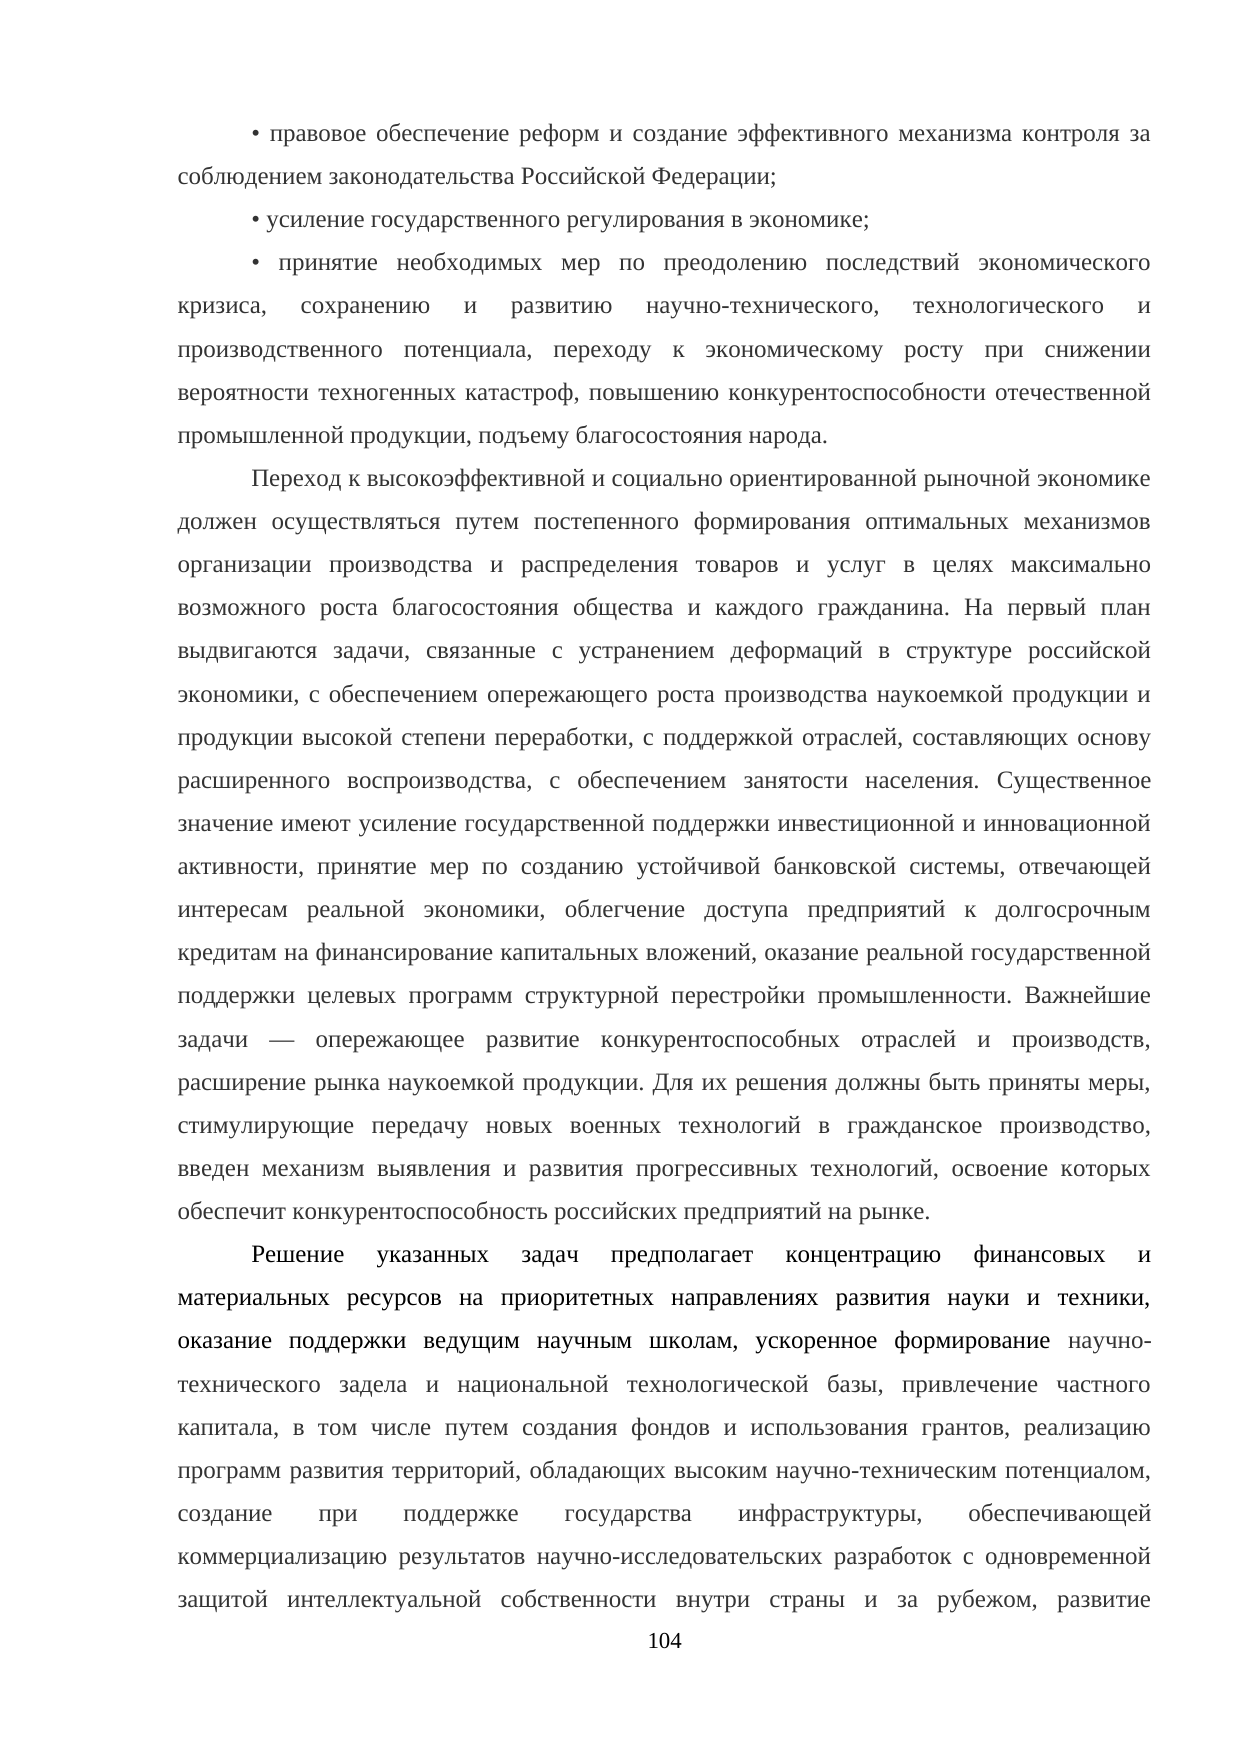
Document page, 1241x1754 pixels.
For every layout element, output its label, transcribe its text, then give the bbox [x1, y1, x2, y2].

text • усиление государственного регулирования в экономике; [177, 204, 1152, 233]
text Переход к высокоэффективной и социально ориентированной рыночной экономике должен осуществляться путем постепенного формирования оптимальных механизмов организации производства и распределения товаров и услуг в целях максимально возможного роста благосостояния общества и каждого гражданина. На первый план выдвигаются задачи, связанные с устранением деформаций в структуре российской экономики, с обеспечением опережающего роста производства наукоемкой продукции и продукции высокой степени переработки, с поддержкой отраслей, составляющих основу расширенного воспроизводства, с обеспечением занятости населения. Существенное значение имеют усиление государственной поддержки инвестиционной и инновационной активности, принятие мер по созданию устойчивой банковской системы, отвечающей интересам реальной экономики, облегчение доступа предприятий к долгосрочным кредитам на финансирование капитальных вложений, оказание реальной государственной поддержки целевых программ структурной перестройки промышленности. Важнейшие задачи — опережающее развитие конкурентоспособных отраслей и производств, расширение рынка наукоемкой продукции. Для их решения должны быть приняты меры, стимулирующие передачу новых военных технологий в гражданское производство, введен механизм выявления и развития прогрессивных технологий, освоение которых обеспечит конкурентоспособность российских предприятий на рынке. [177, 463, 1152, 1225]
text • принятие необходимых мер по преодолению последствий экономического кризиса, сохранению и развитию научно-технического, технологического и производственного потенциала, переходу к экономическому росту при снижении вероятности техногенных катастроф, повышению конкурентоспособности отечественной промышленной продукции, подъему благосостояния народа. [177, 247, 1152, 449]
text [177, 1239, 1152, 1613]
text • правовое обеспечение реформ и создание эффективного механизма контроля за соблюдением законодательства Российской Федерации; [177, 118, 1152, 190]
